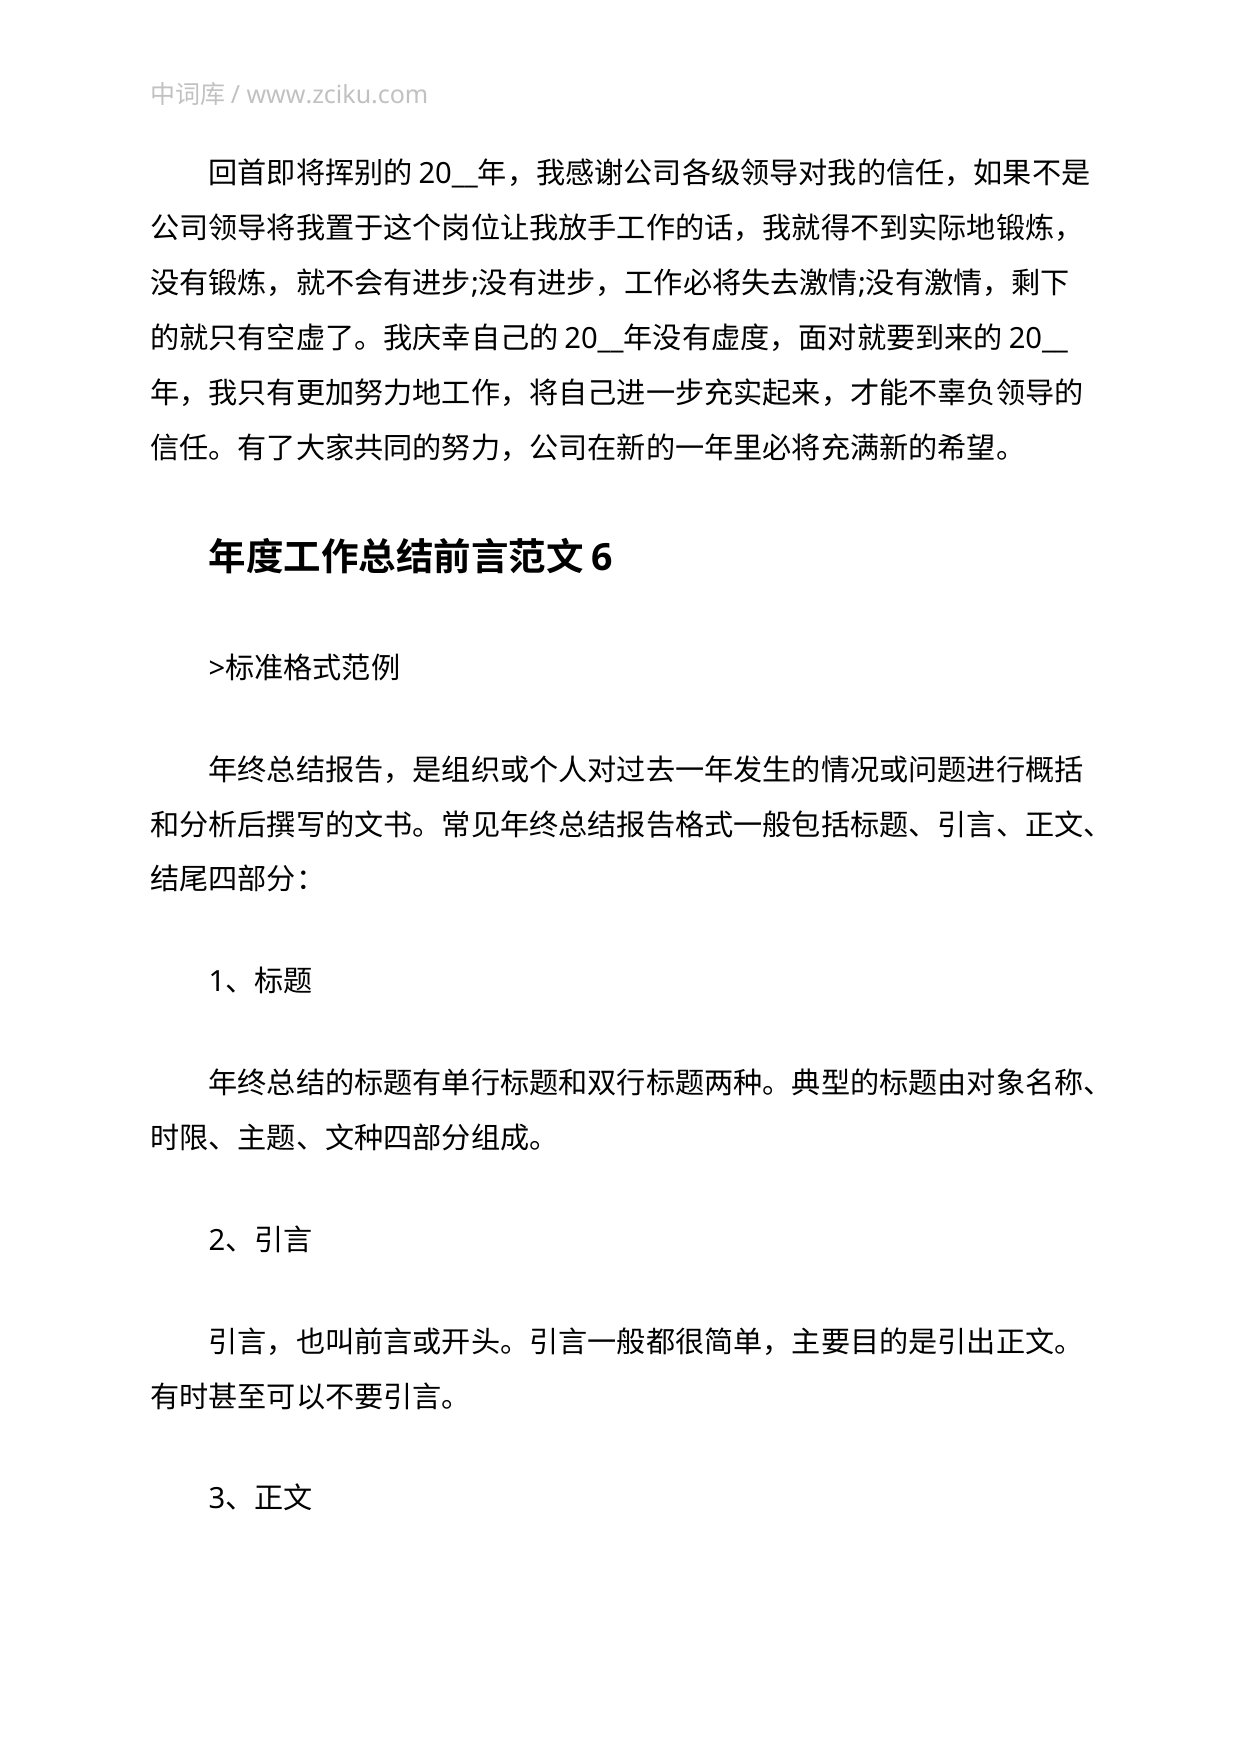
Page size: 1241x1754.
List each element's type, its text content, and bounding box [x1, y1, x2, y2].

text >标准格式范例 [150, 644, 1090, 687]
text 年度工作总结前言范文6 [150, 527, 1090, 581]
text 回首即将挥别的20__年，我感谢公司各级领导对我的信任，如果不是公司领导将我置于这个岗位让我放手工作的话，我就得不到实际地锻炼，没有锻炼，就不会有进步;没有进步，工作必将失去激情;没有激情，剩下的就只有空虚了。我庆幸自己的20__年没有虚度，面对就要到来的20__年，我只有更加努力地工作，将自己进一步充实起来，才能不辜负领导的信任。有了大家共同的努力，公司在新的一年里必将充满新的希望。 [150, 150, 1090, 467]
text 引言，也叫前言或开头。引言一般都很简单，主要目的是引出正文。有时甚至可以不要引言。 [150, 1318, 1090, 1416]
text 年终总结的标题有单行标题和双行标题两种。典型的标题由对象名称、时限、主题、文种四部分组成。 [150, 1060, 1090, 1157]
text 3、正文 [150, 1475, 1090, 1517]
text 2、引言 [150, 1216, 1090, 1259]
text 1、标题 [150, 958, 1090, 1000]
text 年终总结报告，是组织或个人对过去一年发生的情况或问题进行概括和分析后撰写的文书。常见年终总结报告格式一般包括标题、引言、正文、结尾四部分： [150, 746, 1090, 898]
